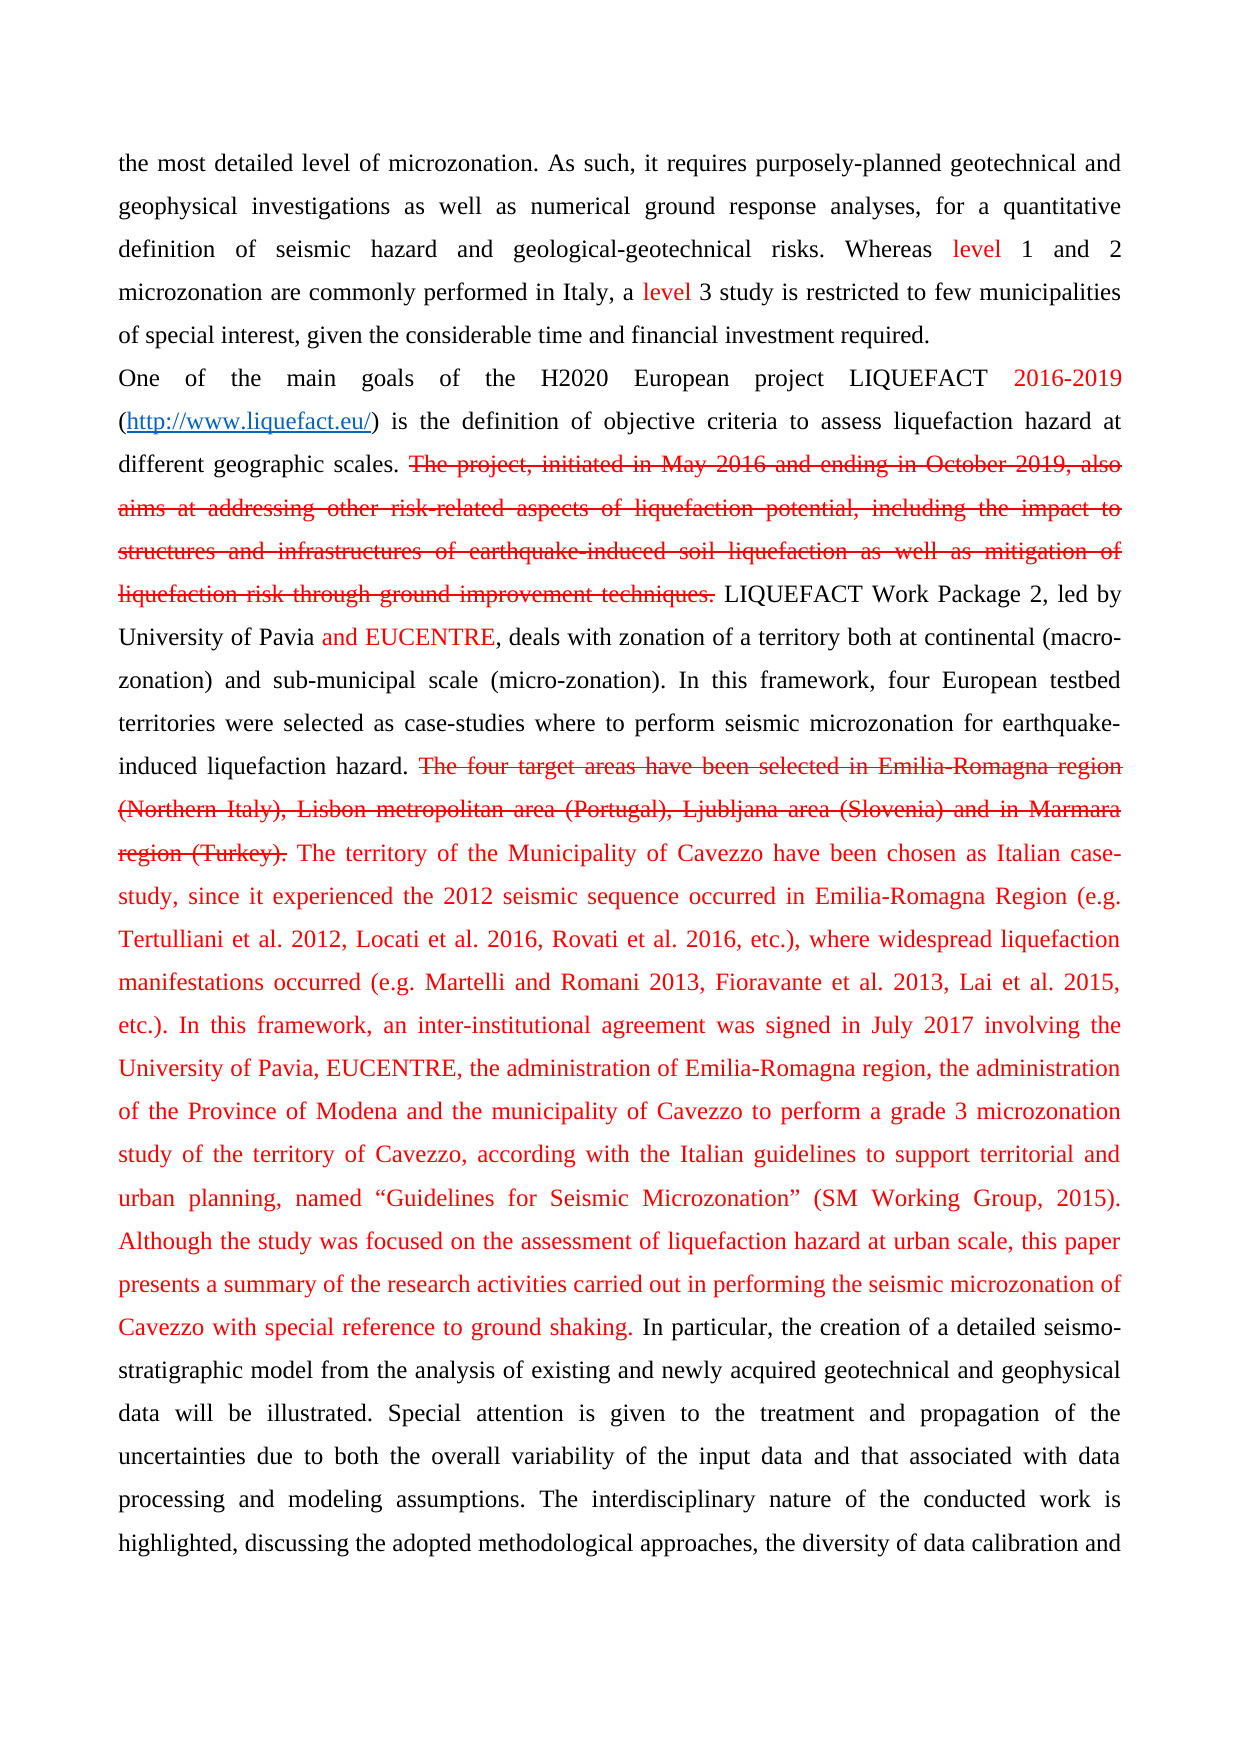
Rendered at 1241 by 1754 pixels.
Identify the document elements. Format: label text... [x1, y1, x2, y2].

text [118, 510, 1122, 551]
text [118, 148, 1122, 349]
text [118, 553, 1122, 1556]
